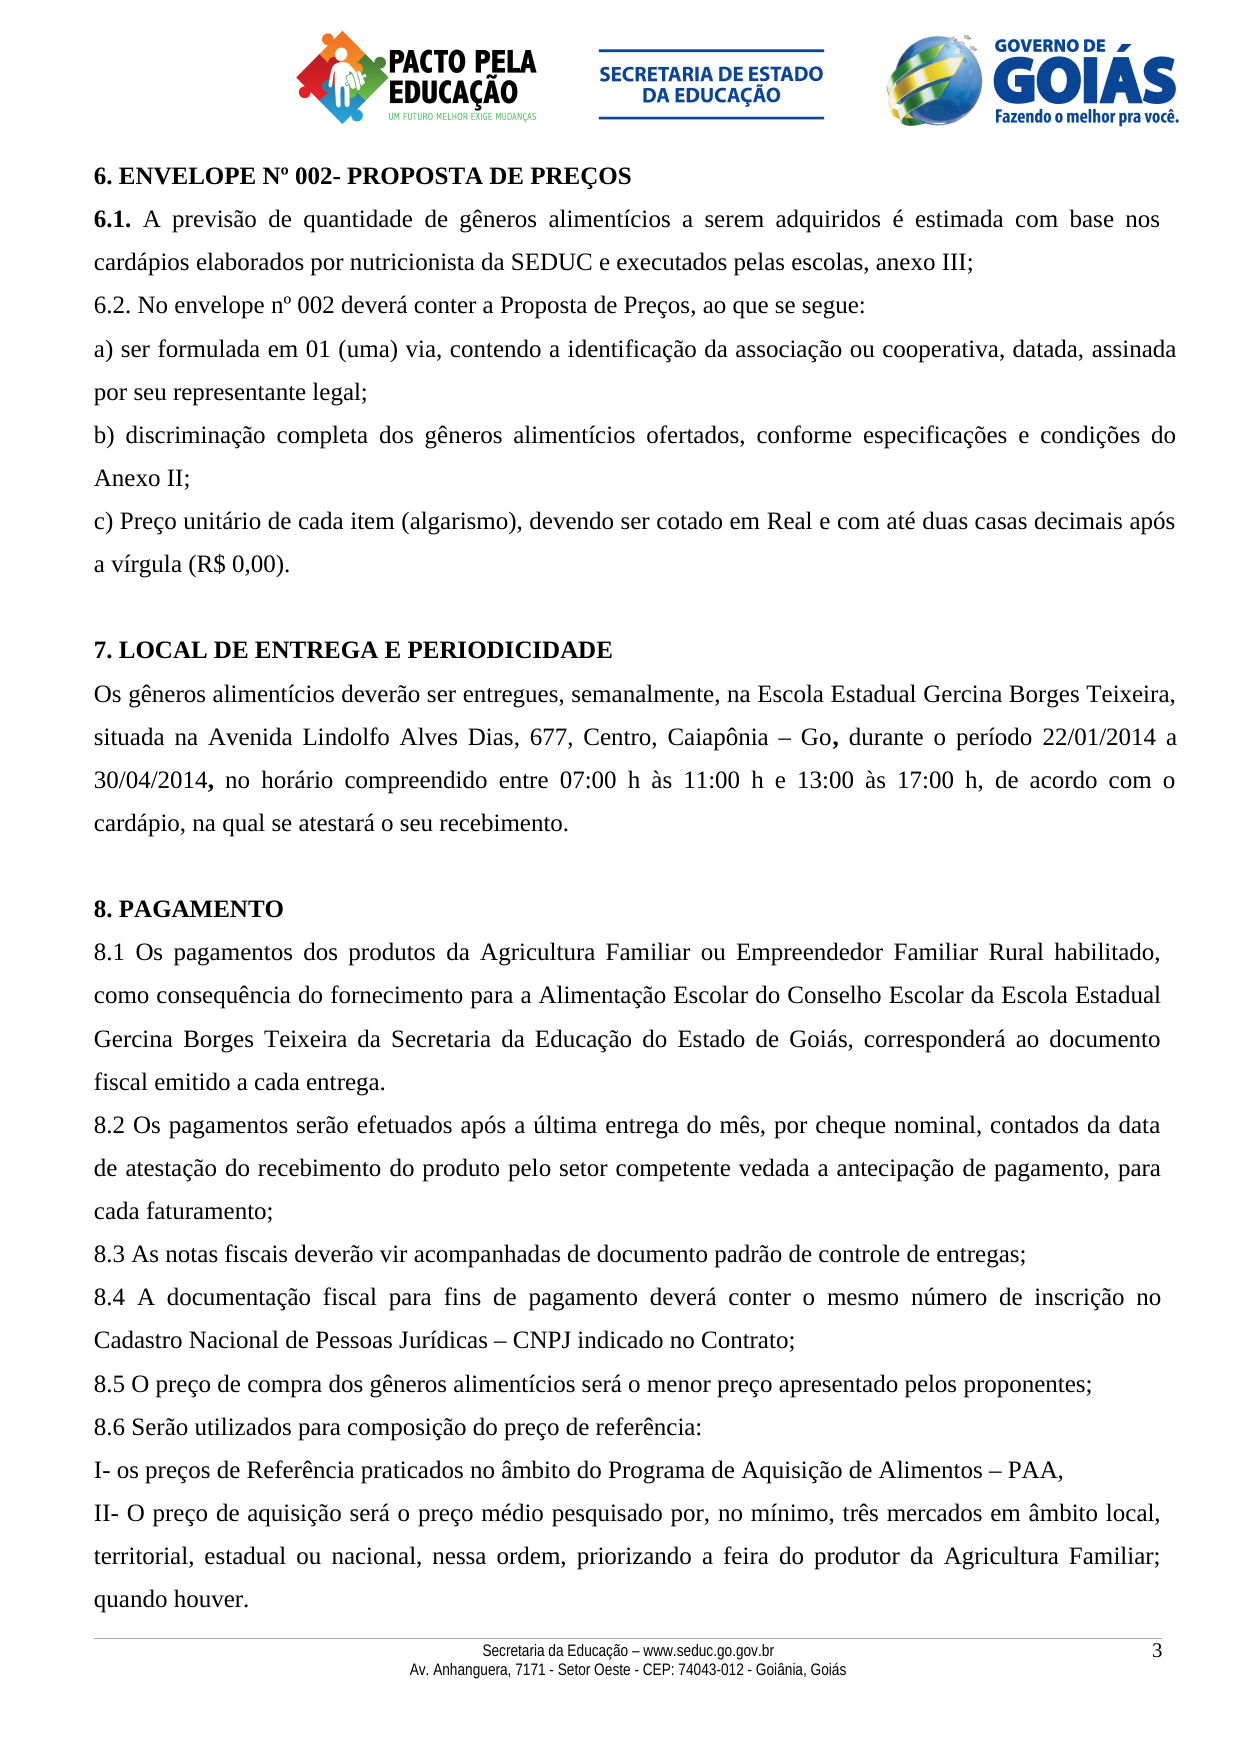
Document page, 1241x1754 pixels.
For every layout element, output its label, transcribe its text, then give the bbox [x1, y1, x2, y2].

text a) ser formulada em 01 (uma) via, contendo a identificação da associação ou cooperativa, datada, assinada por seu representante legal; [94, 334, 1177, 406]
text 6. ENVELOPE Nº 002- PROPOSTA DE PREÇOS [94, 161, 1162, 190]
text 8.6 Serão utilizados para composição do preço de referência: [94, 1412, 1162, 1441]
text Os gêneros alimentícios deverão ser entregues, semanalmente, na Escola Estadual Gercina Borges Teixeira, situada na Avenida Lindolfo Alves Dias, 677, Centro, Caiapônia – Go, durante o período 22/01/2014 a 30/04/2014, no horário compreendido entre 07:00 h às 11:00 h e 13:00 às 17:00 h, de acordo com o cardápio, na qual se atestará o seu recebimento. [94, 679, 1177, 837]
text 8. PAGAMENTO [94, 894, 1177, 923]
text 6.1. A previsão de quantidade de gêneros alimentícios a serem adquiridos é estimada com base nos cardápios elaborados por nutricionista da SEDUC e executados pelas escolas, anexo III; [94, 204, 1162, 276]
text c) Preço unitário de cada item (algarismo), devendo ser cotado em Real e com até duas casas decimais após a vírgula (R$ 0,00). [94, 506, 1177, 578]
text I- os preços de Referência praticados no âmbito do Programa de Aquisição de Alimentos – PAA, [94, 1455, 1162, 1484]
picture [287, 26, 1186, 135]
text 6.2. No envelope nº 002 deverá conter a Proposta de Preços, ao que se segue: [94, 291, 1177, 319]
text 7. LOCAL DE ENTREGA E PERIODICIDADE [94, 636, 1177, 664]
text 8.5 O preço de compra dos gêneros alimentícios será o menor preço apresentado pelos proponentes; [94, 1369, 1162, 1397]
text documentação fiscal para fins de pagamento deverá conter o mesmo número de inscrição no Cadastro Nacional de Pessoas Jurídicas – CNPJ indicado no Contrato; [94, 1282, 1162, 1354]
text 8.3 As notas fiscais deverão vir acompanhadas de documento padrão de controle de entregas; [94, 1239, 1162, 1268]
text 8.2 Os pagamentos serão efetuados após a última entrega do mês, por cheque nominal, contados da data de atestação do recebimento do produto pelo setor competente vedada a antecipação de pagamento, para cada faturamento; [94, 1110, 1162, 1225]
text II- O preço de aquisição será o preço médio pesquisado por, no mínimo, três mercados em âmbito local, territorial, estadual ou nacional, nessa ordem, priorizando a feira do produtor da Agricultura Familiar; quando houver. [94, 1498, 1162, 1613]
text 8.1 Os pagamentos dos produtos da Agricultura Familiar ou Empreendedor Familiar Rural habilitado, como consequência do fornecimento para a Alimentação Escolar do Conselho Escolar da Escola Estadual Gercina Borges Teixeira da Secretaria da Educação do Estado de Goiás, corresponderá ao documento fiscal emitido a cada entrega. [94, 937, 1162, 1096]
text b) discriminação completa dos gêneros alimentícios ofertados, conforme especificações e condições do Anexo II; [94, 420, 1177, 492]
